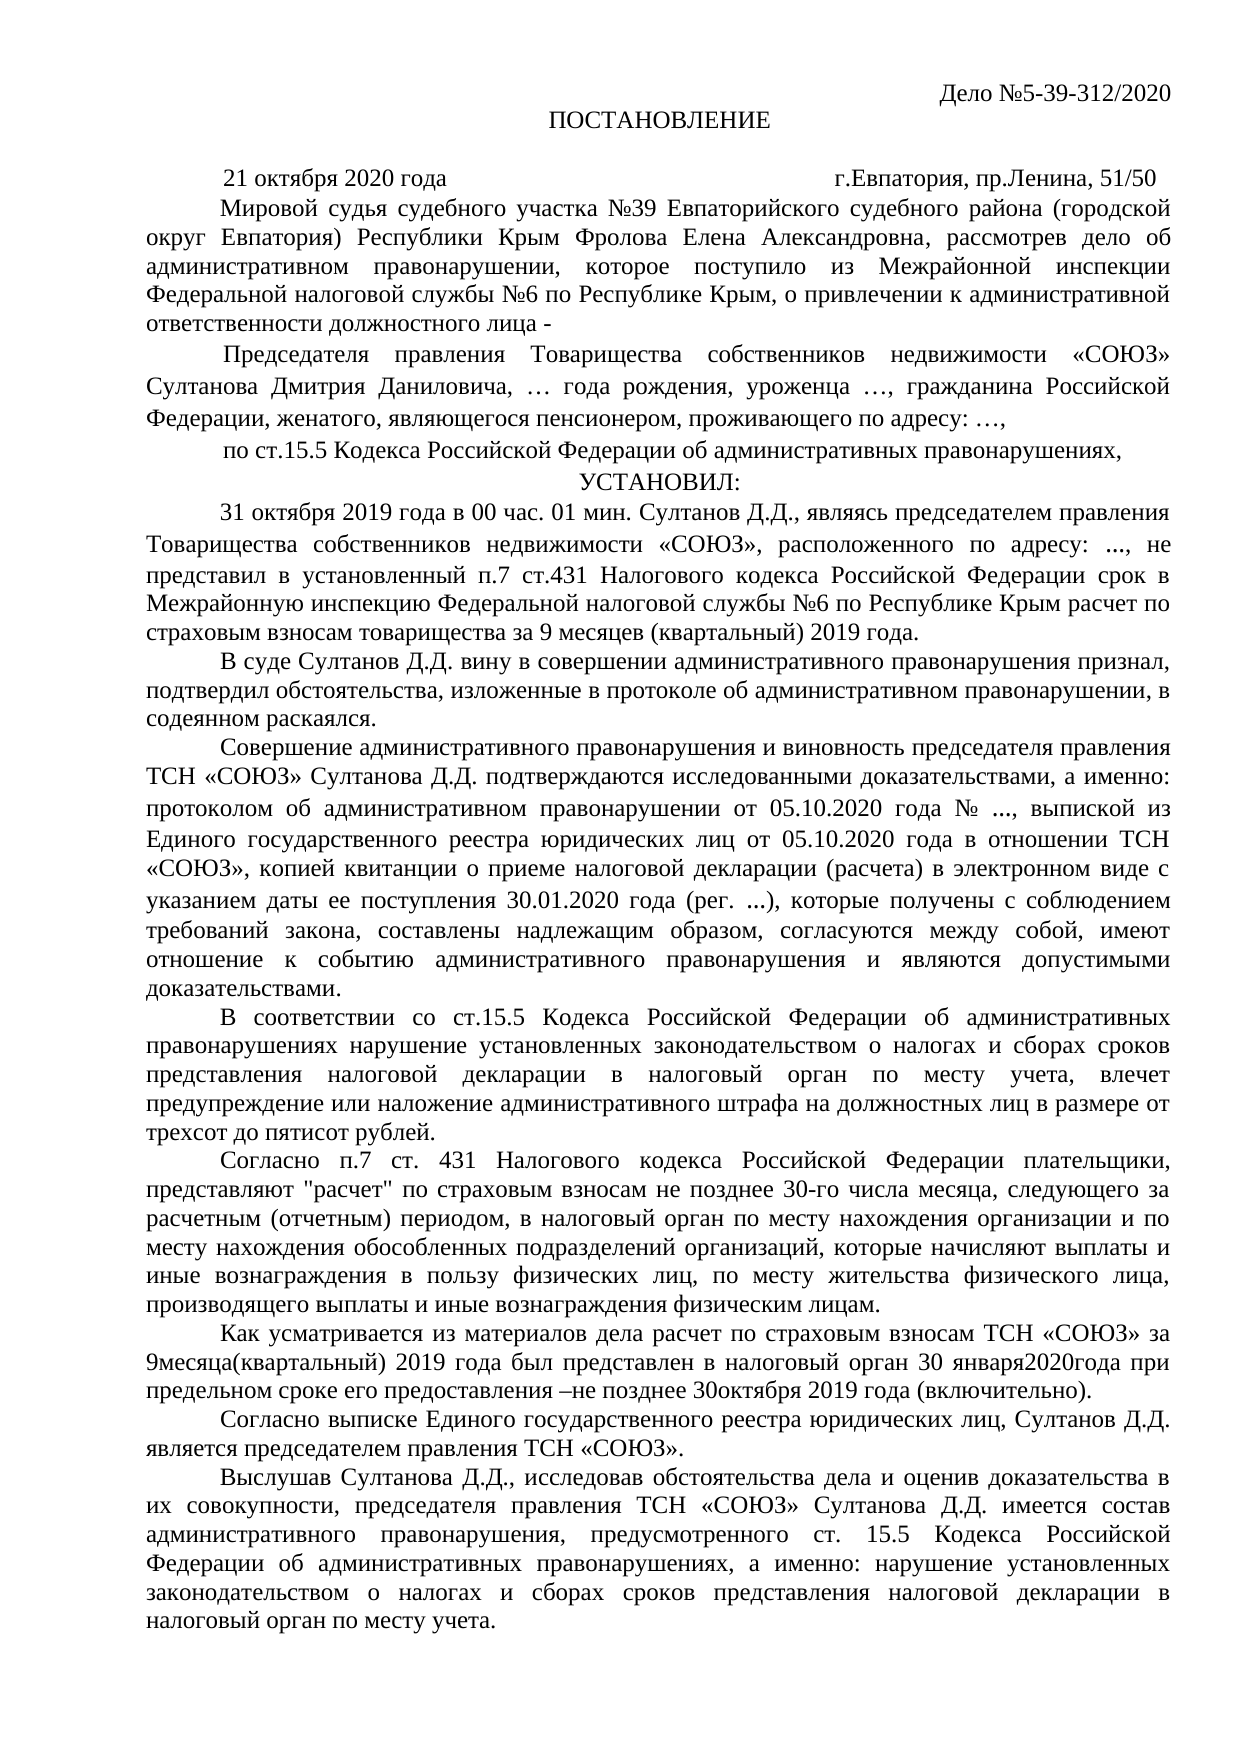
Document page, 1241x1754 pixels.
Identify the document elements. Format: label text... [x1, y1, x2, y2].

text Согласно п.7 ст. 431 Налогового кодекса Российской Федерации плательщики, представляют "расчет" по страховым взносам не позднее 30-го числа месяца, следующего за расчетным (отчетным) периодом, в налоговый орган по месту нахождения организации и по месту нахождения обособленных подразделений организаций, которые начисляют выплаты и иные вознаграждения в пользу физических лиц, по месту жительства физического лица, производящего выплаты и иные вознаграждения физическим лицам. [146, 1145, 1171, 1318]
text Дело №5-39-312/2020 [146, 80, 1171, 107]
text УСТАНОВИЛ: [148, 465, 1171, 497]
text Выслушав Султанова Д.Д., исследовав обстоятельства дела и оценив доказательства в их совокупности, председателя правления ТСН «СОЮЗ» Султанова Д.Д. имеется состав административного правонарушения, предусмотренного ст. 15.5 Кодекса Российской Федерации об административных правонарушениях, а именно: нарушение установленных законодательством о налогах и сборах сроков представления налоговой декларации в налоговый орган по месту учета. [146, 1462, 1171, 1634]
text Как усматривается из материалов дела расчет по страховым взносам ТСН «СОЮЗ» за 9месяца(квартальный) 2019 года был представлен в налоговый орган 30 января2020года при предельном сроке его предоставления –не позднее 30октября 2019 года (включительно). [146, 1318, 1171, 1404]
text Мировой судья судебного участка №39 Евпаторийского судебного района (городской округ Евпатория) Республики Крым Фролова Елена Александровна, рассмотрев дело об административном правонарушении, которое поступило из Межрайонной инспекции Федеральной налоговой службы №6 по Республике Крым, о привлечении к административной ответственности должностного лица - [146, 193, 1171, 337]
text ПОСТАНОВЛЕНИЕ [148, 107, 1171, 134]
text по ст.15.5 Кодекса Российской Федерации об административных правонарушениях, [146, 433, 1171, 465]
text В соответствии со ст.15.5 Кодекса Российской Федерации об административных правонарушениях нарушение установленных законодательством о налогах и сборах сроков представления налоговой декларации в налоговый орган по месту учета, влечет предупреждение или наложение административного штрафа на должностных лиц в размере от трехсот до пятисот рублей. [146, 1002, 1171, 1145]
text Согласно выписке Единого государственного реестра юридических лиц, Султанов Д.Д. является председателем правления ТСН «СОЮЗ». [146, 1404, 1171, 1462]
text 31 октября 2019 года в 00 час. 01 мин. Султанов Д.Д., являясь председателем правления Товарищества собственников недвижимости «СОЮЗ», расположенного по адресу: …, не представил в установленный п.7 ст.431 Налогового кодекса Российской Федерации срок в Межрайонную инспекцию Федеральной налоговой службы №6 по Республике Крым расчет по страховым взносам товарищества за 9 месяцев (квартальный) 2019 года. [146, 497, 1171, 646]
text Совершение административного правонарушения и виновность председателя правления ТСН «СОЮЗ» Султанова Д.Д. подтверждаются исследованными доказательствами, а именно: протоколом об административном правонарушении от 05.10.2020 года № …, выпиской из Единого государственного реестра юридических лиц от 05.10.2020 года в отношении ТСН «СОЮЗ», копией квитанции о приеме налоговой декларации (расчета) в электронном виде с указанием даты ее поступления 30.01.2020 года (рег. …), которые получены с соблюдением требований закона, составлены надлежащим образом, согласуются между собой, имеют отношение к событию административного правонарушения и являются допустимыми доказательствами. [146, 732, 1171, 1002]
text Председателя правления Товарищества собственников недвижимости «СОЮЗ» Султанова Дмитрия Даниловича, … года рождения, уроженца …, гражданина Российской Федерации, женатого, являющегося пенсионером, проживающего по адресу: …, [146, 337, 1171, 433]
text В суде Султанов Д.Д. вину в совершении административного правонарушения признал, подтвердил обстоятельства, изложенные в протоколе об административном правонарушении, в содеянном раскаялся. [146, 646, 1171, 732]
text 21 октября 2020 года г.Евпатория, пр.Ленина, 51/50 [146, 161, 1171, 193]
